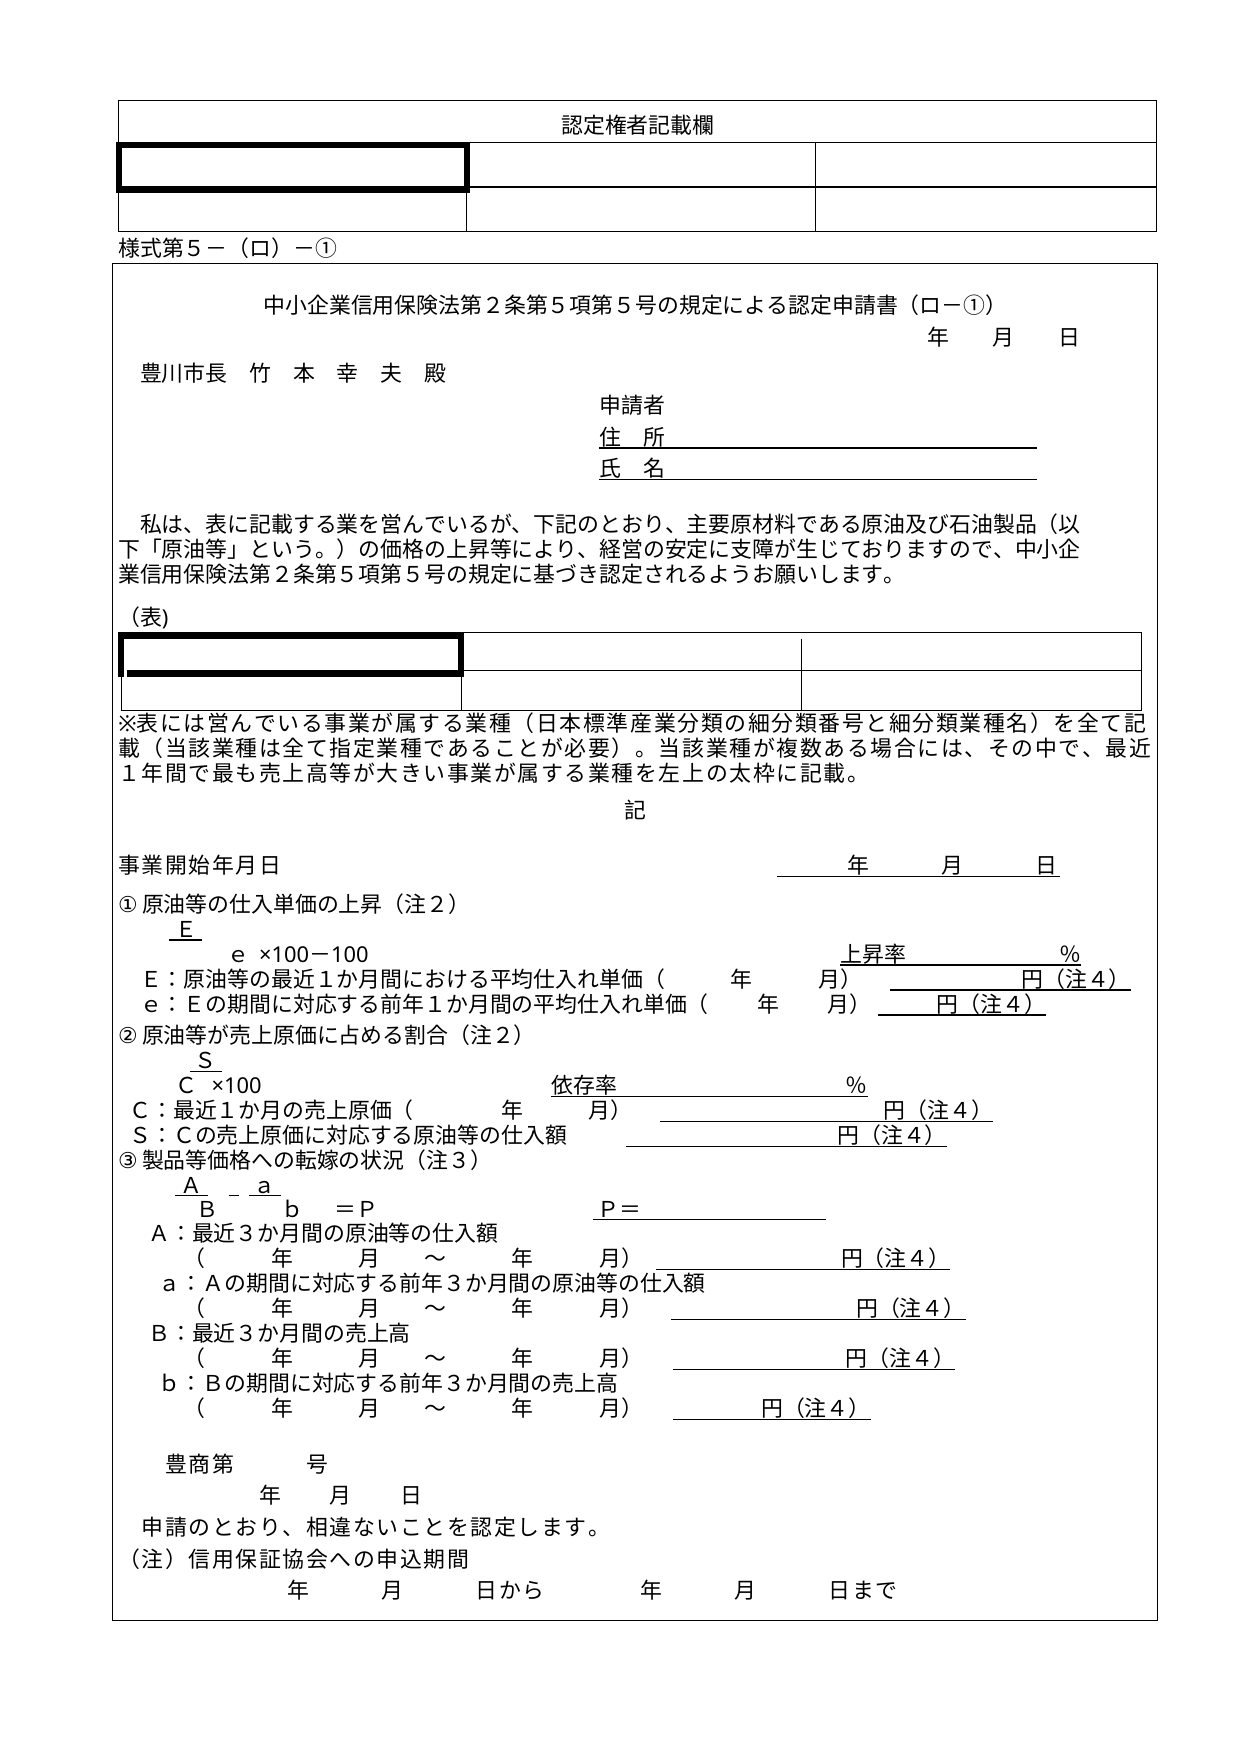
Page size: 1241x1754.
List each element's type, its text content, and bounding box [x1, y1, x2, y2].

table_cell [816, 143, 1156, 186]
table_header 認定権者記載欄 [119, 101, 1156, 142]
table_cell [816, 188, 1156, 231]
text 様式第５－（ロ）－① [118, 232, 1122, 263]
table_cell [467, 188, 815, 231]
table_cell [470, 143, 815, 186]
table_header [113, 264, 1157, 1620]
table_cell [119, 193, 466, 231]
table_cell [122, 148, 464, 186]
